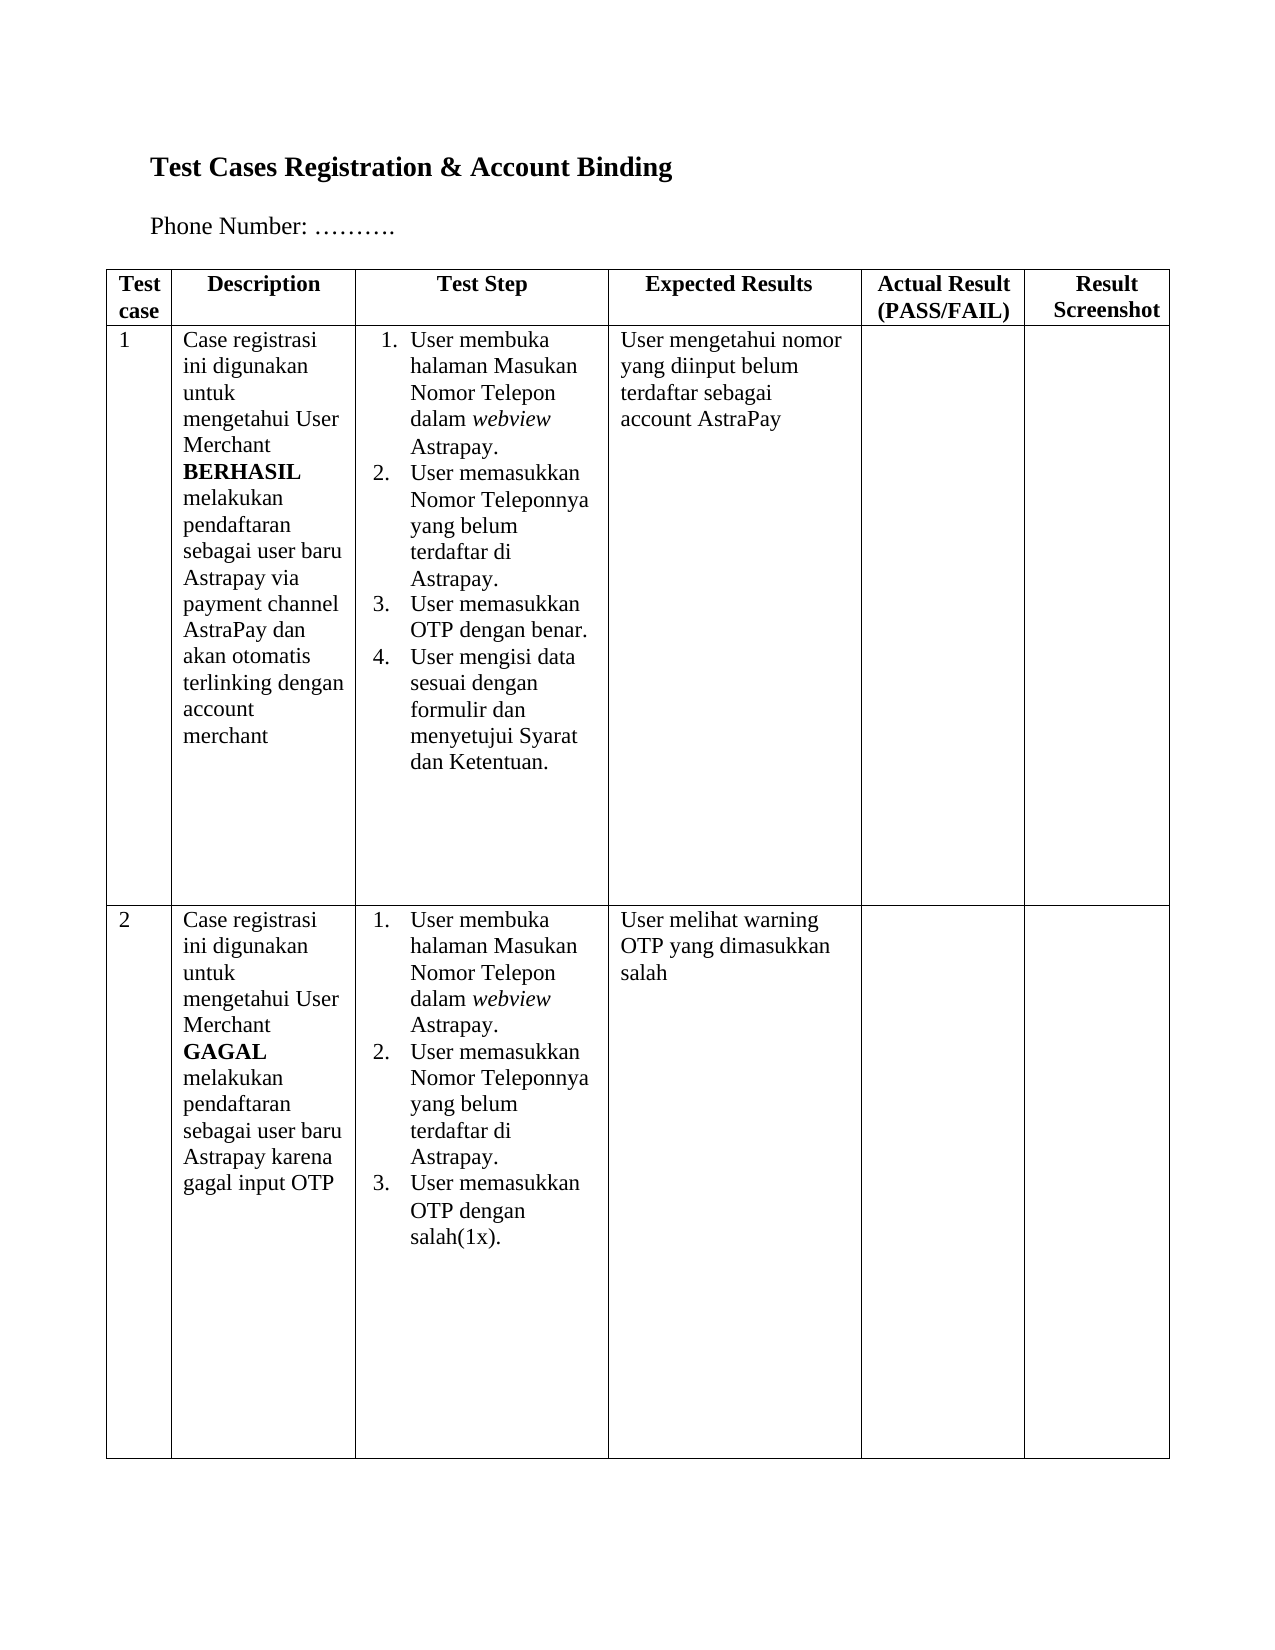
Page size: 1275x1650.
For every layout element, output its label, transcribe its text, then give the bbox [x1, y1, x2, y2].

table_cell Case registrasi ini digunakan untuk mengetahui User Merchant GAGAL melakukan pendaftaran sebagai user baru Astrapay karena gagal input OTP [172, 906, 355, 1458]
table_header Description [172, 270, 355, 325]
table_cell User membuka halaman Masukan Nomor Telepon dalam webview Astrapay. User memasukkan Nomor Teleponnya yang belum terdaftar di Astrapay. User memasukkan OTP dengan salah(1x). [356, 906, 608, 1458]
table_cell [1025, 326, 1169, 905]
table_cell User mengetahui nomor yang diinput belum terdaftar sebagai account AstraPay [609, 326, 861, 905]
table_header Test Step [356, 270, 608, 325]
table_cell Case registrasi ini digunakan untuk mengetahui User Merchant BERHASIL melakukan pendaftaran sebagai user baru Astrapay via payment channel AstraPay dan akan otomatis terlinking dengan account merchant [172, 326, 355, 905]
table_cell User membuka halaman Masukan Nomor Telepon dalam webview Astrapay. User memasukkan Nomor Teleponnya yang belum terdaftar di Astrapay. User memasukkan OTP dengan benar. User mengisi data sesuai dengan formulir dan menyetujui Syarat dan Ketentuan. [356, 326, 608, 905]
table_cell [862, 326, 1024, 905]
table_header Test case [107, 270, 171, 325]
table_cell 1 [107, 326, 171, 905]
table_header Result Screenshot [1025, 270, 1169, 325]
text Phone Number: ………. [150, 211, 1181, 240]
table_header Expected Results [609, 270, 861, 325]
subtitle Test Cases Registration & Account Binding [150, 150, 1181, 183]
table_cell User melihat warning OTP yang dimasukkan salah [609, 906, 861, 1458]
table_cell [862, 906, 1024, 1458]
table_header Actual Result (PASS/FAIL) [862, 270, 1024, 325]
table_cell 2 [107, 906, 171, 1458]
table_cell [1025, 906, 1169, 1458]
